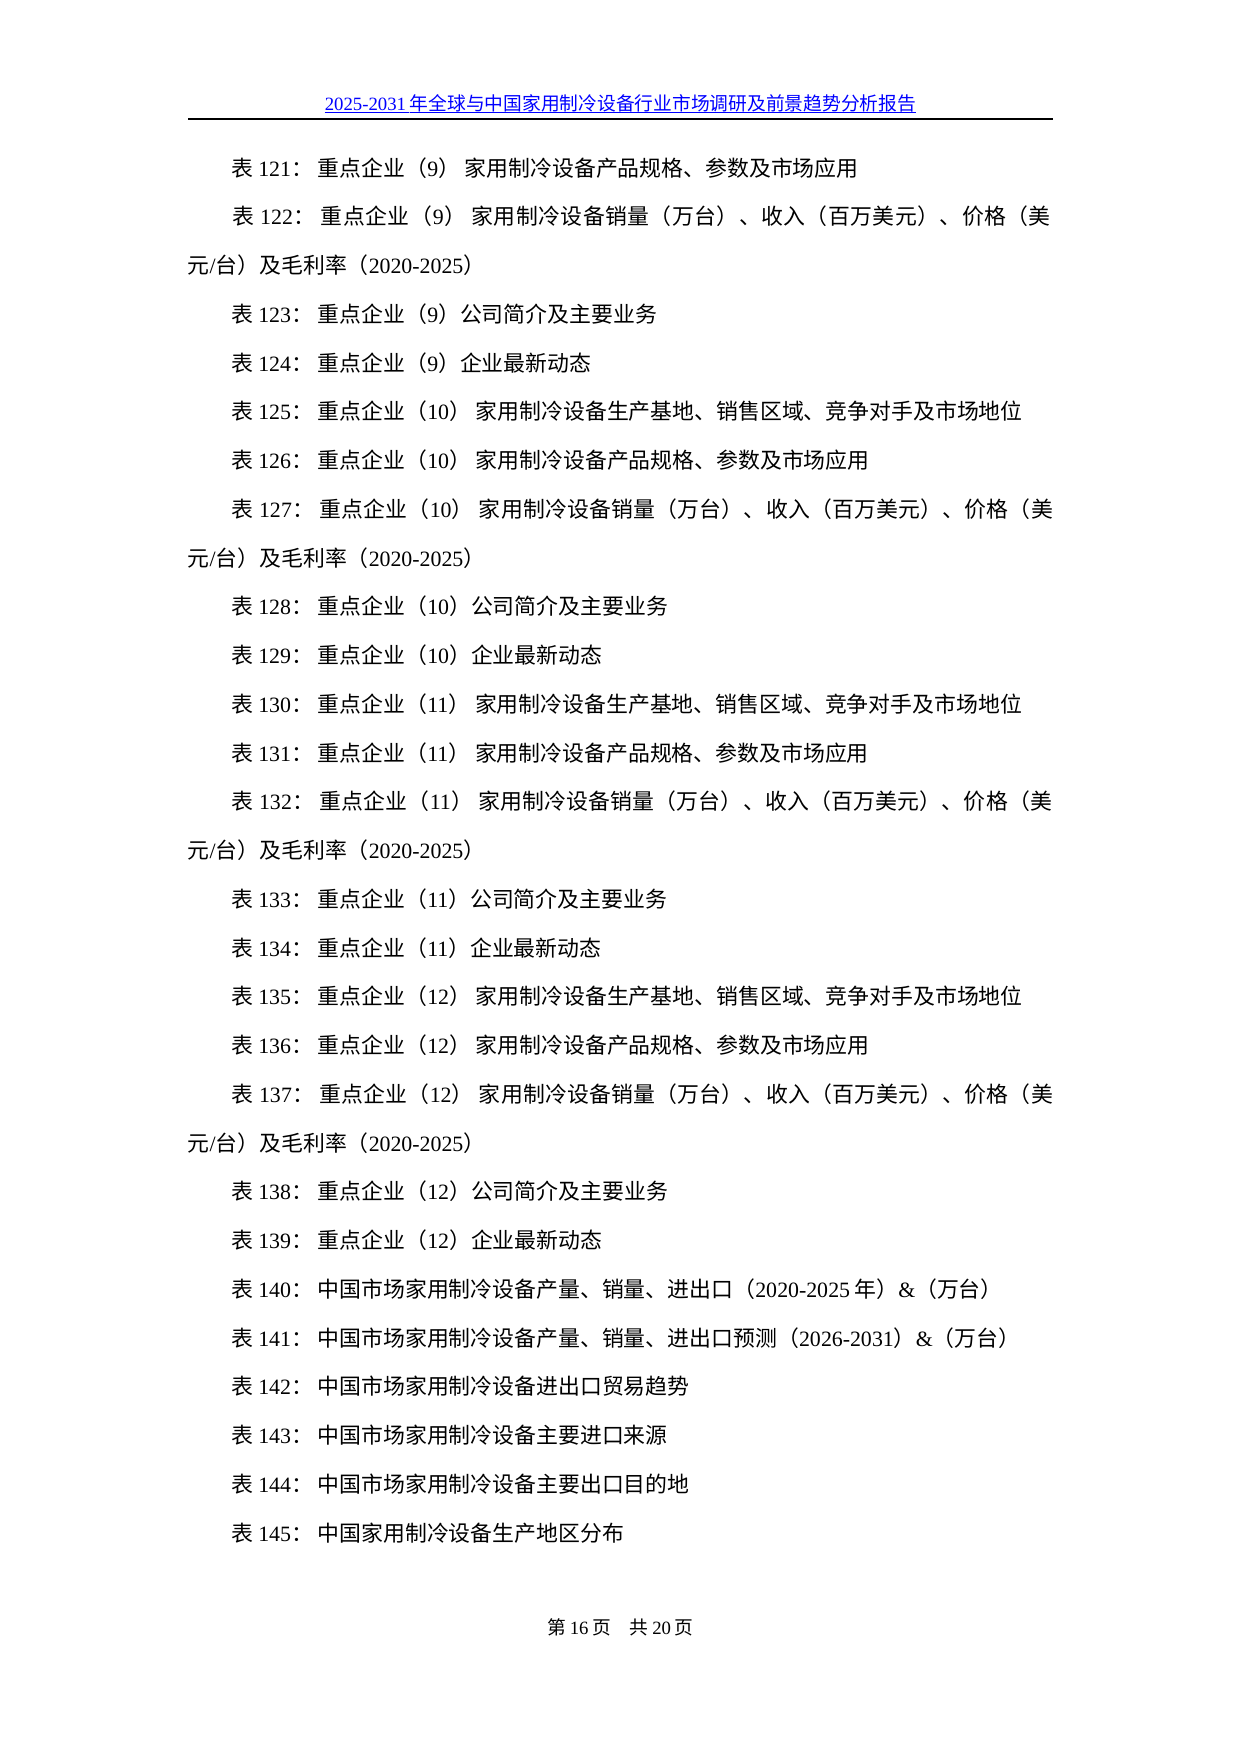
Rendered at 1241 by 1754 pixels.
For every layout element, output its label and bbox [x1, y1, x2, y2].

text [187, 150, 1053, 1548]
